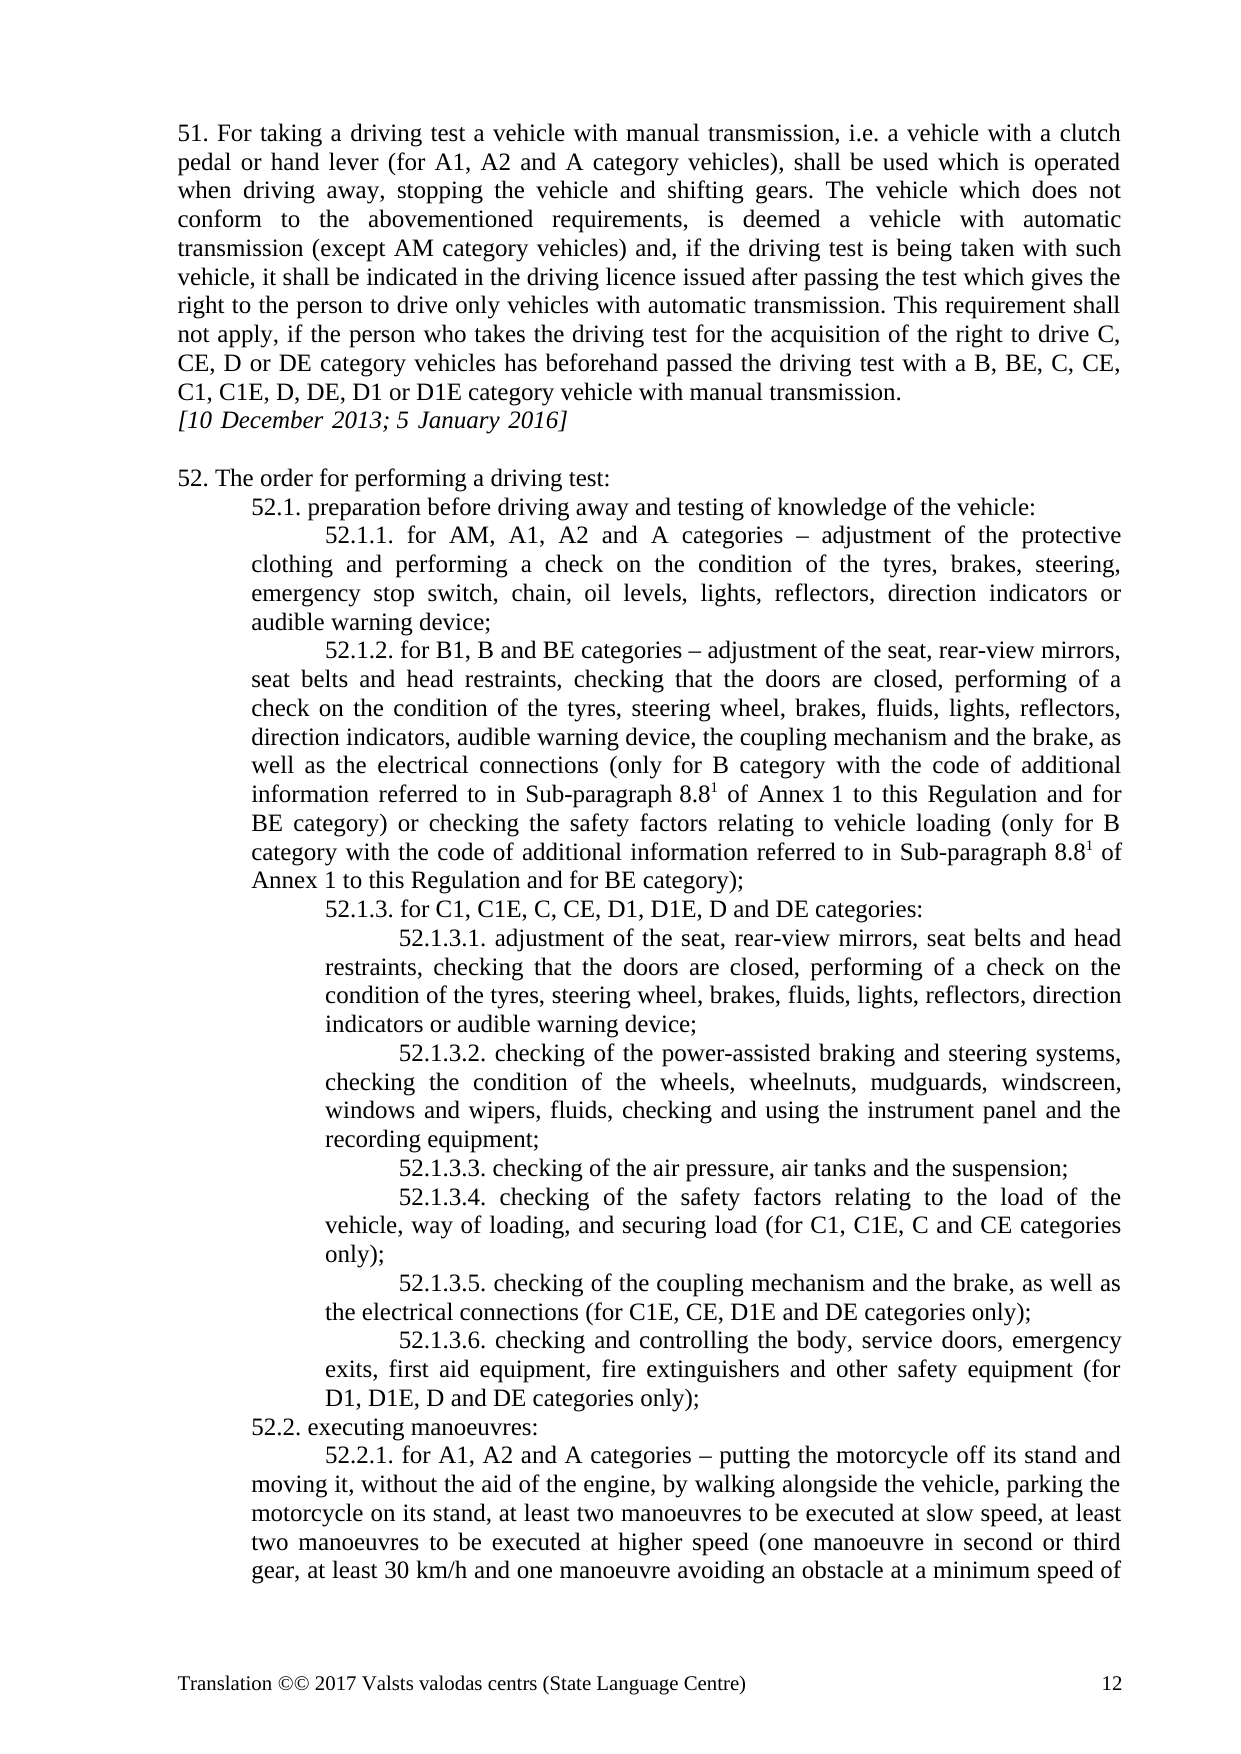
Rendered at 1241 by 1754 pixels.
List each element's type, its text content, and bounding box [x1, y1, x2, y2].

text 52.1.3.4. checking of the safety factors relating to the load of the vehicle, way of loading, and securing load (for C1, C1E, C and CE categories only); [325, 1182, 1122, 1268]
text 52.1.3. for C1, C1E, C, CE, D1, D1E, D and DE categories: [251, 894, 1122, 923]
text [251, 1441, 1122, 1584]
text 52.1.3.2. checking of the power-assisted braking and steering systems, checking the condition of the wheels, wheelnuts, mudguards, windscreen, windows and wipers, fluids, checking and using the instrument panel and the recording equipment; [325, 1038, 1122, 1153]
text 52.1.3.6. checking and controlling the body, service doors, emergency exits, first aid equipment, fire extinguishers and other safety equipment (for D1, D1E, D and DE categories only); [325, 1326, 1122, 1412]
text 52.1. preparation before driving away and testing of knowledge of the vehicle: [177, 492, 1122, 521]
text [10 December 2013; 5 January 2016] [177, 406, 1122, 434]
text 52.2. executing manoeuvres: [177, 1412, 1122, 1441]
text 52.1.2. for B1, B and BE categories – adjustment of the seat, rear-view mirrors, seat belts and head restraints, checking that the doors are closed, performing of a check on the condition of the tyres, steering wheel, brakes, fluids, lights, reflectors, direction indicators, audible warning device, the coupling mechanism and the brake, as well as the electrical connections (only for B category with the code of additional information referred to in Sub-paragraph 8.81 of Annex 1 to this Regulation and for BE category) or checking the safety factors relating to vehicle loading (only for B category with the code of additional information referred to in Sub-paragraph 8.81 of Annex 1 to this Regulation and for BE category); [251, 636, 1122, 894]
text 52.1.1. for AM, A1, A2 and A categories – adjustment of the protective clothing and performing a check on the condition of the tyres, brakes, steering, emergency stop switch, chain, oil levels, lights, reflectors, direction indicators or audible warning device; [251, 521, 1122, 636]
text 51. For taking a driving test a vehicle with manual transmission, i.e. a vehicle with a clutch pedal or hand lever (for A1, A2 and A category vehicles), shall be used which is operated when driving away, stopping the vehicle and shifting gears. The vehicle which does not conform to the abovementioned requirements, is deemed a vehicle with automatic transmission (except AM category vehicles) and, if the driving test is being taken with such vehicle, it shall be indicated in the driving licence issued after passing the test which gives the right to the person to drive only vehicles with automatic transmission. This requirement shall not apply, if the person who takes the driving test for the acquisition of the right to drive C, CE, D or DE category vehicles has beforehand passed the driving test with a B, BE, C, CE, C1, C1E, D, DE, D1 or D1E category vehicle with manual transmission. [177, 118, 1122, 406]
text 52.1.3.1. adjustment of the seat, rear-view mirrors, seat belts and head restraints, checking that the doors are closed, performing of a check on the condition of the tyres, steering wheel, brakes, fluids, lights, reflectors, direction indicators or audible warning device; [325, 923, 1122, 1038]
text 52.1.3.5. checking of the coupling mechanism and the brake, as well as the electrical connections (for C1E, CE, D1E and DE categories only); [325, 1268, 1122, 1326]
text 52. The order for performing a driving test: [177, 463, 1122, 492]
text 52.1.3.3. checking of the air pressure, air tanks and the suspension; [325, 1153, 1122, 1182]
